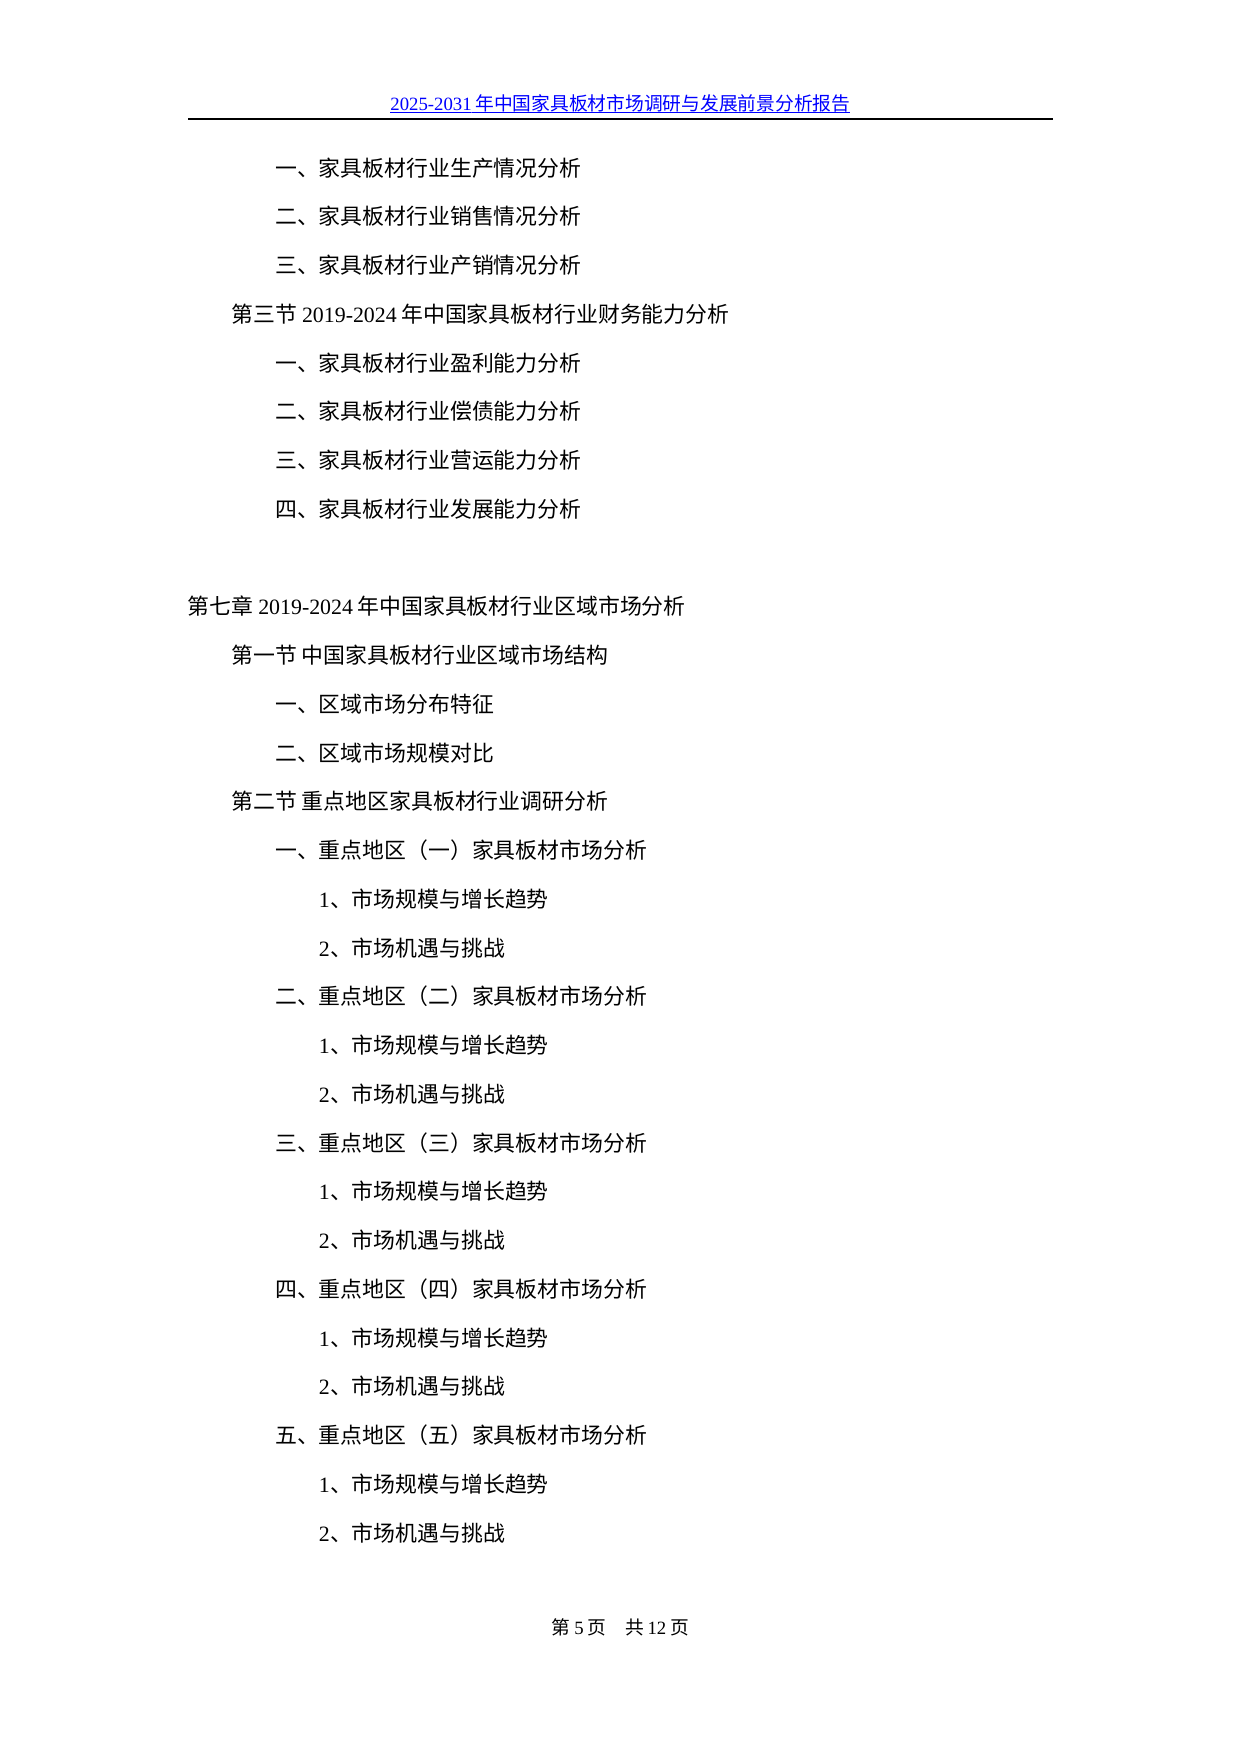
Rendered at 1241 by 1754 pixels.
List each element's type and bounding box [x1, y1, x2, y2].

text [187, 150, 1053, 1548]
